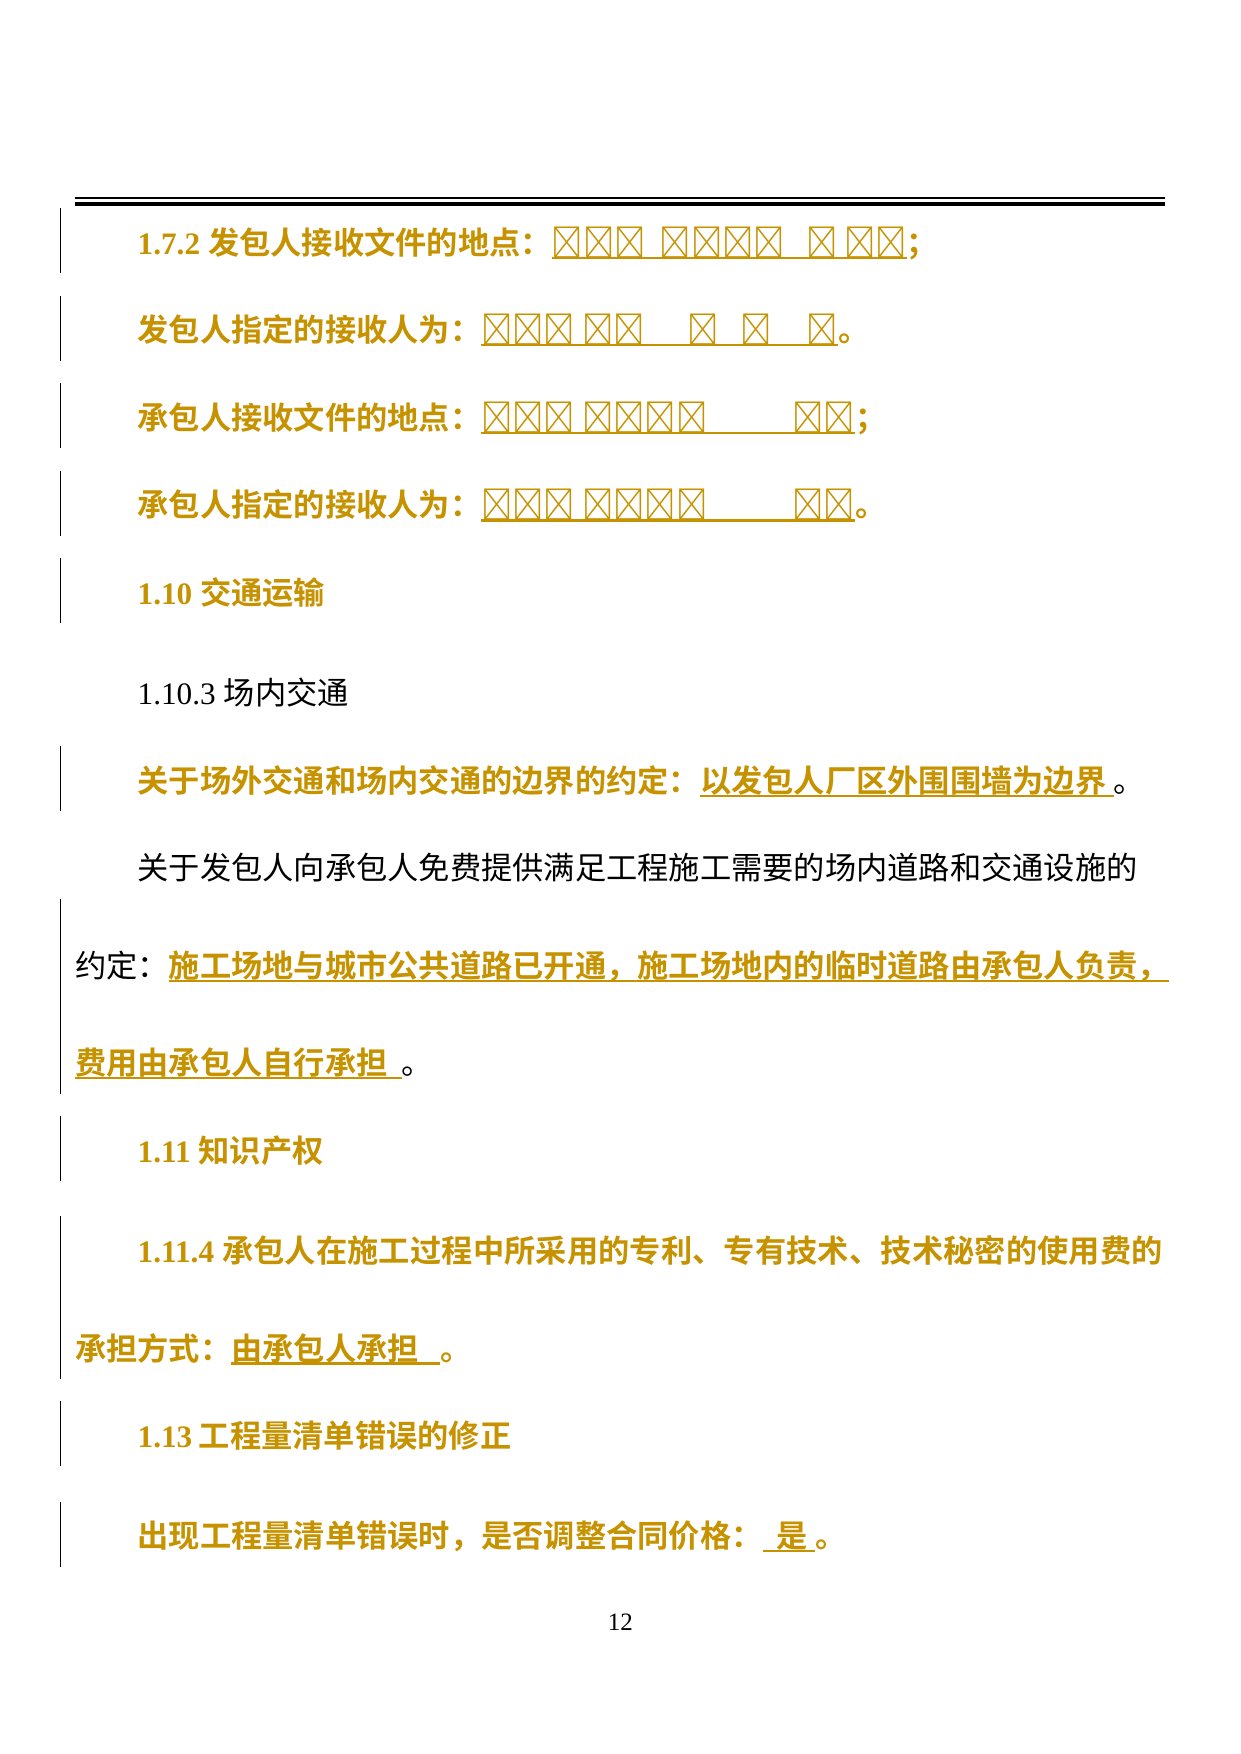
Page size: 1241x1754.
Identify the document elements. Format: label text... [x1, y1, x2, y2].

text 1.11 知识产权 [75, 1116, 1165, 1181]
text 承包人接收文件的地点：  ； [75, 383, 1165, 448]
text 出现工程量清单错误时，是否调整合同价格： 是 。 [75, 1502, 1165, 1567]
text 发包人指定的接收人为：    。 [75, 296, 1165, 361]
text 1.10.3 场内交通 [75, 658, 1165, 723]
text 关于发包人向承包人免费提供满足工程施工需要的场内道路和交通设施的约定：施工场地与城市公共道路已开通，施工场地内的临时道路由承包人负责，费用由承包人自行承担 。 [75, 834, 1165, 1094]
text 承包人指定的接收人为：  。 [75, 471, 1165, 536]
text 1.11.4 承包人在施工过程中所采用的专利、专有技术、技术秘密的使用费的承担方式：由承包人承担 。 [75, 1216, 1165, 1379]
text 1.13工程量清单错误的修正 [75, 1401, 1165, 1466]
text 1.10 交通运输 [75, 558, 1165, 623]
text 1.7.2 发包人接收文件的地点：   ； [75, 208, 1165, 273]
text 关于场外交通和场内交通的边界的约定：以发包人厂区外围围墙为边界 。 [75, 746, 1165, 811]
